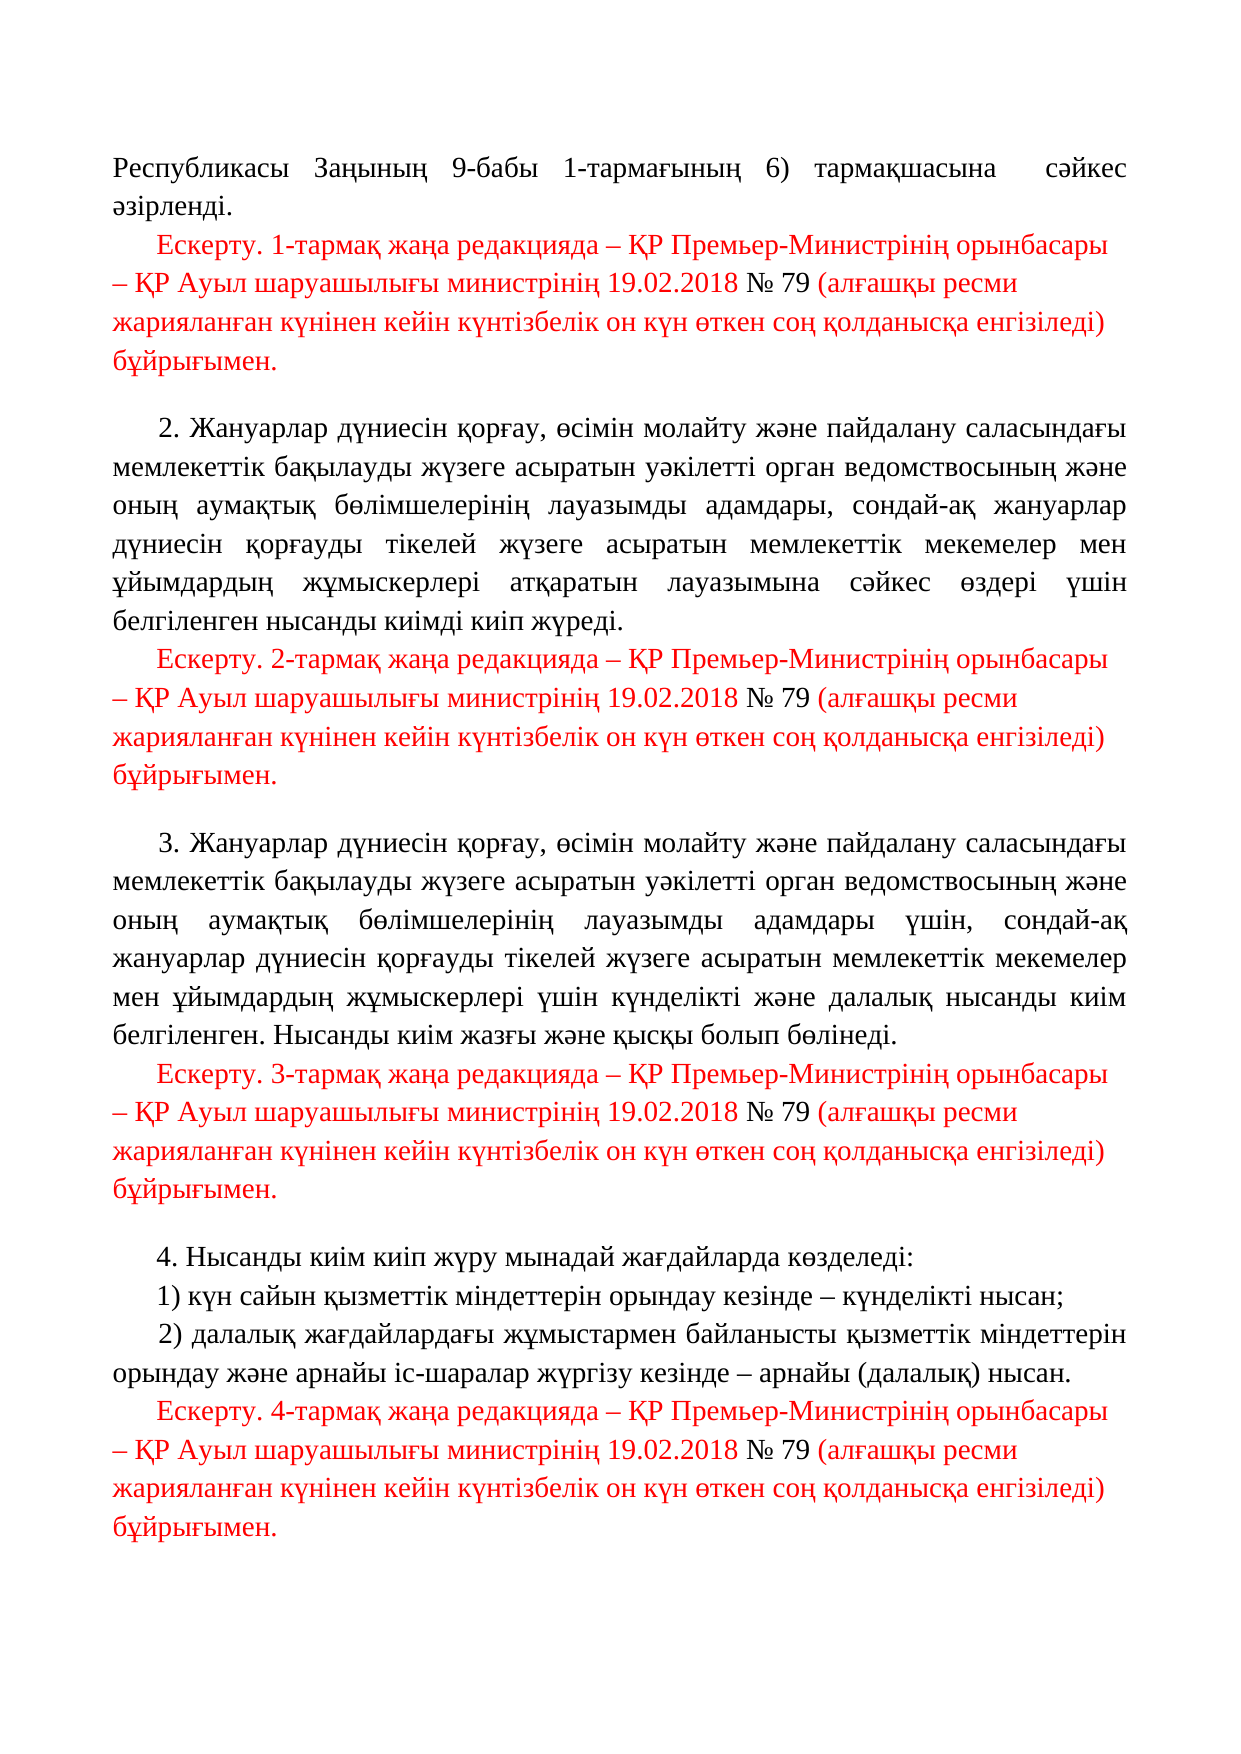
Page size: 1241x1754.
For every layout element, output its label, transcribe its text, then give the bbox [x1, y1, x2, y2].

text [112, 150, 1128, 222]
text 1) күн сайын қызметтік міндеттерін орындау кезінде – күнделікті нысан; [112, 1278, 1128, 1311]
text 2. Жануарлар дүниесін қорғау, өсімін молайту және пайдалану саласындағы мемлекеттік бақылауды жүзеге асыратын уәкілетті орган ведомствосының және оның аумақтық бөлімшелерінің лауазымды адамдары, сондай-ақ жануарлар дүниесін қорғауды тікелей жүзеге асыратын мемлекеттік мекемелер мен ұйымдардың жұмыскерлері атқаратын лауазымына сәйкес өздері үшін белгіленген нысанды киімді киіп жүреді. [112, 410, 1128, 637]
text Ескерту. 2-тармақ жаңа редакцияда – ҚР Премьер-Министрінің орынбасары – ҚР Ауыл шаруашылығы министрінің 19.02.2018 № 79 (алғашқы ресми жарияланған күнінен кейін күнтізбелік он күн өткен соң қолданысқа енгізіледі) бұйрығымен. [112, 642, 1128, 821]
text Ескерту. 3-тармақ жаңа редакцияда – ҚР Премьер-Министрінің орынбасары – ҚР Ауыл шаруашылығы министрінің 19.02.2018 № 79 (алғашқы ресми жарияланған күнінен кейін күнтізбелік он күн өткен соң қолданысқа енгізіледі) бұйрығымен. [112, 1056, 1128, 1235]
text Ескерту. 4-тармақ жаңа редакцияда – ҚР Премьер-Министрінің орынбасары – ҚР Ауыл шаруашылығы министрінің 19.02.2018 № 79 (алғашқы ресми жарияланған күнінен кейін күнтізбелік он күн өткен соң қолданысқа енгізіледі) бұйрығымен. [112, 1393, 1128, 1573]
text 4. Нысанды киім киіп жүру мынадай жағдайларда көзделеді: [112, 1239, 1128, 1273]
text Ескерту. 1-тармақ жаңа редакцияда – ҚР Премьер-Министрінің орынбасары – ҚР Ауыл шаруашылығы министрінің 19.02.2018 № 79 (алғашқы ресми жарияланған күнінен кейін күнтізбелік он күн өткен соң қолданысқа енгізіледі) бұйрығымен. [112, 227, 1128, 406]
text 3. Жануарлар дүниесін қорғау, өсімін молайту және пайдалану саласындағы мемлекеттік бақылауды жүзеге асыратын уәкілетті орган ведомствосының және оның аумақтық бөлімшелерінің лауазымды адамдары үшін, сондай-ақ жануарлар дүниесін қорғауды тікелей жүзеге асыратын мемлекеттік мекемелер мен ұйымдардың жұмыскерлері үшін күнделікті және далалық нысанды киім белгіленген. Нысанды киім жазғы және қысқы болып бөлінеді. [112, 825, 1128, 1051]
text 2) далалық жағдайлардағы жұмыстармен байланысты қызметтік міндеттерін орындау және арнайы іс-шаралар жүргізу кезінде – арнайы (далалық) нысан. [112, 1316, 1128, 1388]
